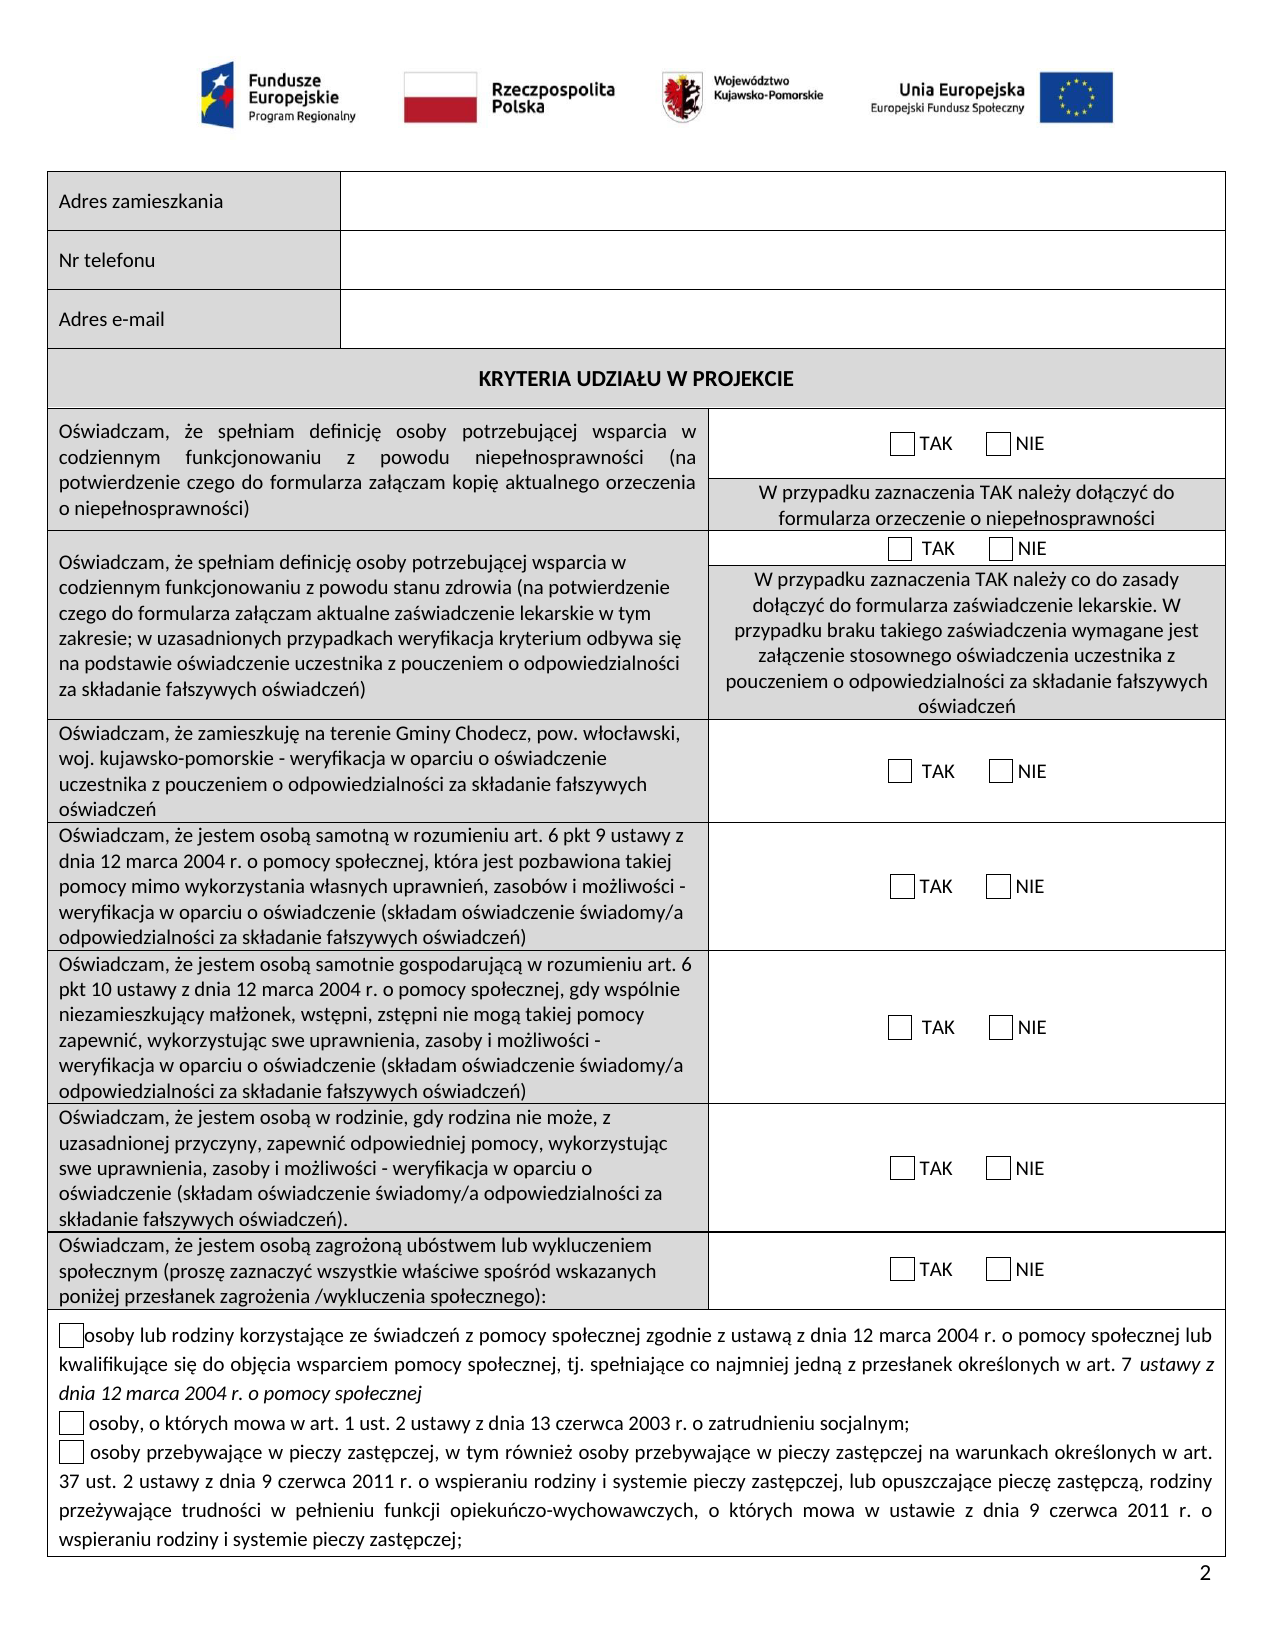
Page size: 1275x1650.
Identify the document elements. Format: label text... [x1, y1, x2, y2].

table_cell TAK NIE [709, 1233, 1225, 1309]
table_cell KRYTERIA UDZIAŁU W PROJEKCIE [48, 349, 1225, 407]
table_cell W przypadku zaznaczenia TAK należy dołączyć do formularza orzeczenie o niepełnosprawności [709, 479, 1225, 530]
table_cell [341, 231, 1225, 289]
table_cell [341, 172, 1225, 230]
table_cell Oświadczam, że jestem osobą samotnie gospodarującą w rozumieniu art. 6 pkt 10 ustawy z dnia 12 marca 2004 r. o pomocy społecznej, gdy wspólnie niezamieszkujący małżonek, wstępni, zstępni nie mogą takiej pomocy zapewnić, wykorzystując swe uprawnienia, zasoby i możliwości - weryfikacja w oparciu o oświadczenie (składam oświadczenie świadomy/a odpowiedzialności za składanie fałszywych oświadczeń) [48, 951, 708, 1103]
table_cell Oświadczam, że zamieszkuję na terenie Gminy Chodecz, pow. włocławski, woj. kujawsko-pomorskie - weryfikacja w oparciu o oświadczenie uczestnika z pouczeniem o odpowiedzialności za składanie fałszywych oświadczeń [48, 720, 708, 822]
table_cell TAK NIE [709, 1104, 1225, 1231]
table_cell Oświadczam, że jestem osobą samotną w rozumieniu art. 6 pkt 9 ustawy z dnia 12 marca 2004 r. o pomocy społecznej, która jest pozbawiona takiej pomocy mimo wykorzystania własnych uprawnień, zasobów i możliwości - weryfikacja w oparciu o oświadczenie (składam oświadczenie świadomy/a odpowiedzialności za składanie fałszywych oświadczeń) [48, 823, 708, 950]
table_cell TAK NIE [709, 823, 1225, 950]
table_cell TAK NIE [709, 409, 1225, 478]
table_cell TAK NIE [709, 951, 1225, 1103]
table_cell Oświadczam, że jestem osobą w rodzinie, gdy rodzina nie może, z uzasadnionej przyczyny, zapewnić odpowiedniej pomocy, wykorzystując swe uprawnienia, zasoby i możliwości - weryfikacja w oparciu o oświadczenie (składam oświadczenie świadomy/a odpowiedzialności za składanie fałszywych oświadczeń). [48, 1104, 708, 1231]
table_cell Oświadczam, że jestem osobą zagrożoną ubóstwem lub wykluczeniem społecznym (proszę zaznaczyć wszystkie właściwe spośród wskazanych poniżej przesłanek zagrożenia /wykluczenia społecznego): [48, 1233, 708, 1309]
table_cell TAK NIE [709, 720, 1225, 822]
table_cell Adres e-mail [48, 290, 340, 348]
table_cell Oświadczam, że spełniam definicję osoby potrzebującej wsparcia w codziennym funkcjonowaniu z powodu niepełnosprawności (na potwierdzenie czego do formularza załączam kopię aktualnego orzeczenia o niepełnosprawności) [48, 409, 708, 530]
table_cell TAK NIE [709, 531, 1225, 565]
picture [185, 44, 1129, 144]
table_cell W przypadku zaznaczenia TAK należy co do zasady dołączyć do formularza zaświadczenie lekarskie. W przypadku braku takiego zaświadczenia wymagane jest załączenie stosownego oświadczenia uczestnika z pouczeniem o odpowiedzialności za składanie fałszywych oświadczeń [709, 566, 1225, 719]
table_cell Nr telefonu [48, 231, 340, 289]
table_cell Adres zamieszkania [48, 172, 340, 230]
table_cell [341, 290, 1225, 348]
table_cell Oświadczam, że spełniam definicję osoby potrzebującej wsparcia w codziennym funkcjonowaniu z powodu stanu zdrowia (na potwierdzenie czego do formularza załączam aktualne zaświadczenie lekarskie w tym zakresie; w uzasadnionych przypadkach weryfikacja kryterium odbywa się na podstawie oświadczenie uczestnika z pouczeniem o odpowiedzialności za składanie fałszywych oświadczeń) [48, 531, 708, 719]
